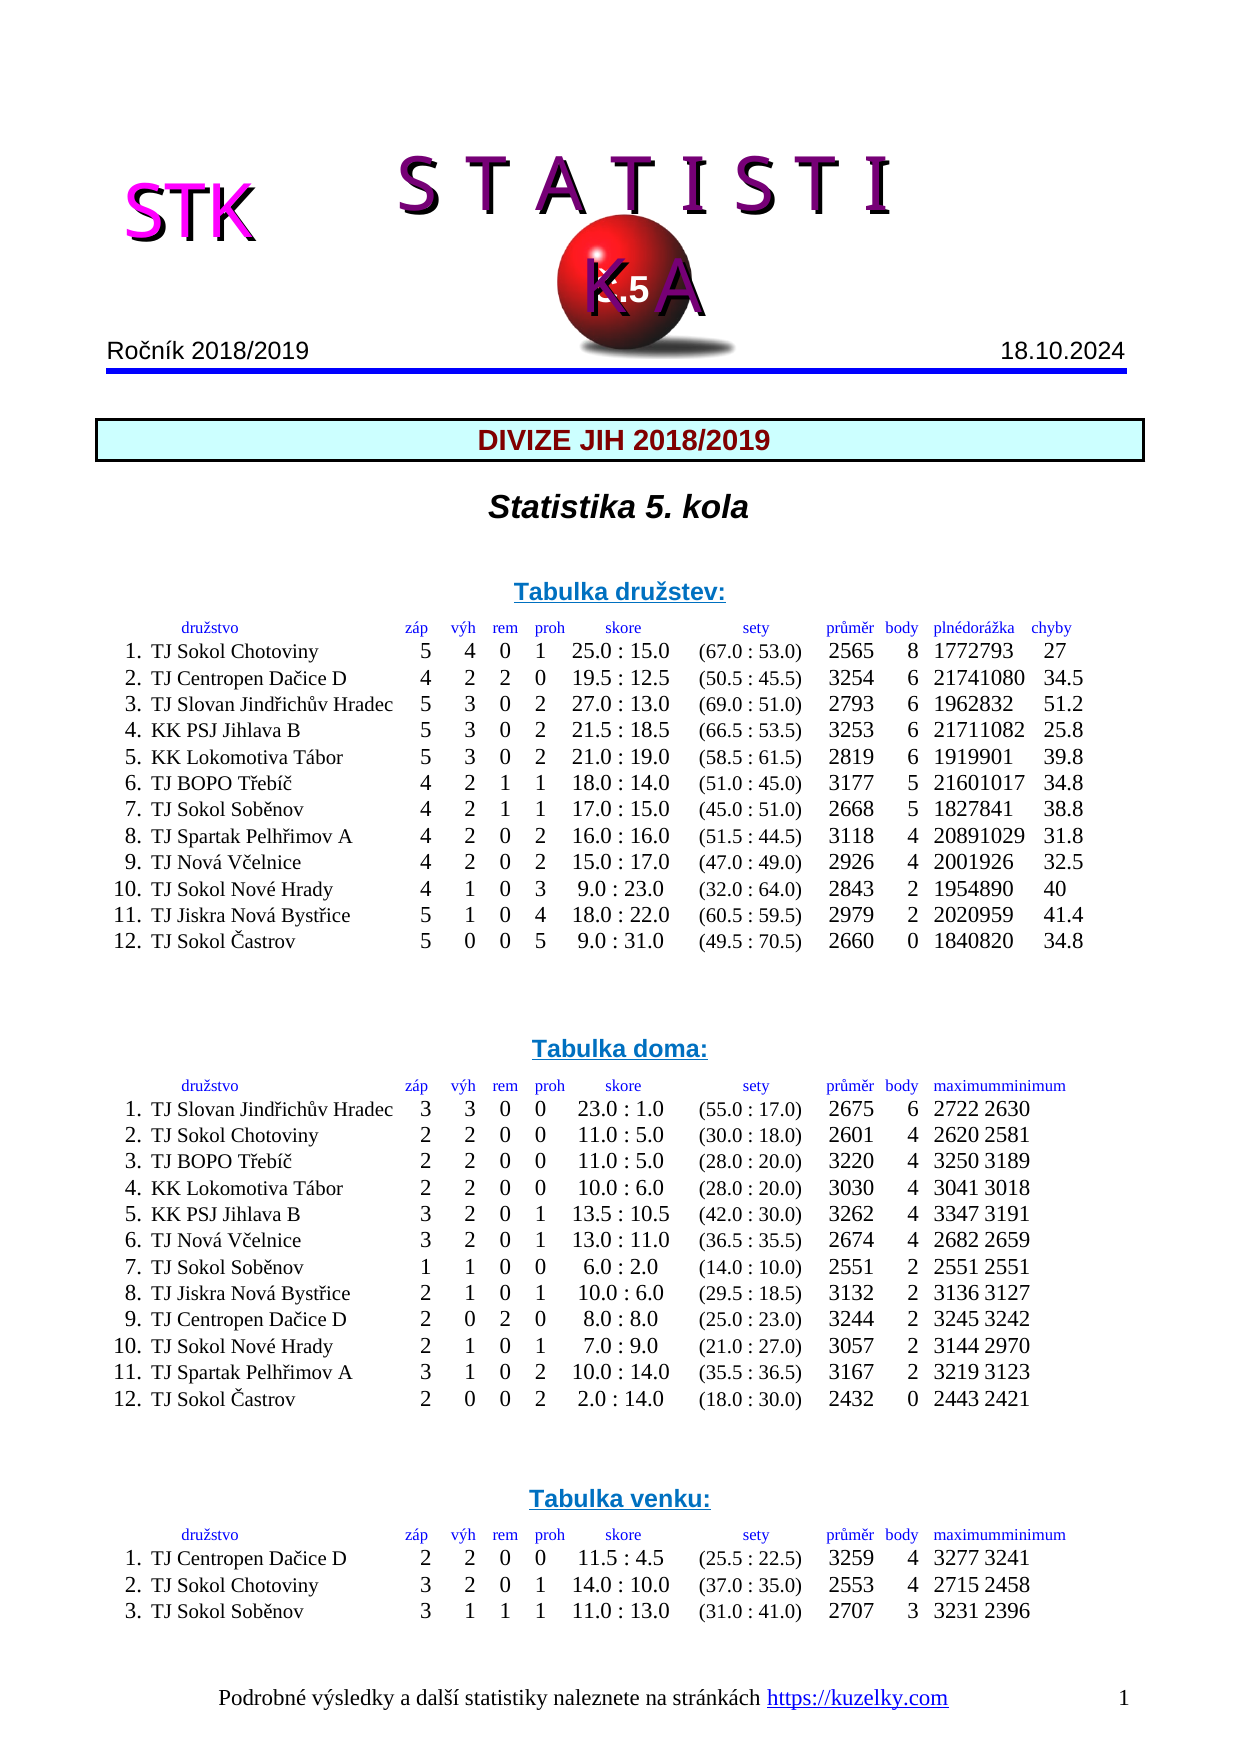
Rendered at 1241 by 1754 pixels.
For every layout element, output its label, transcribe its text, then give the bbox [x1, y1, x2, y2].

text družstvo záp výh rem proh skore sety průměr body maximum minimum [106, 1076, 1134, 1095]
text 12. TJ Sokol Častrov 5 0 0 5 9.0 : 31.0 (49.5 : 70.5) 2660 0 1840 820 34.8 [106, 927, 1134, 954]
text 3. TJ BOPO Třebíč 2 2 0 0 11.0 : 5.0 (28.0 : 20.0) 3220 4 3250 3189 [106, 1147, 1134, 1174]
text družstvo záp výh rem proh skore sety průměr body maximum minimum [106, 1525, 1134, 1544]
text 12. TJ Sokol Častrov 2 0 0 2 2.0 : 14.0 (18.0 : 30.0) 2432 0 2443 2421 [106, 1384, 1134, 1411]
text Č.5 [609, 267, 671, 310]
text 1. TJ Sokol Chotoviny 5 4 0 1 25.0 : 15.0 (67.0 : 53.0) 2565 8 1772 793 27 [106, 637, 1134, 664]
text Tabulka doma: [94, 1034, 1145, 1063]
text 6. TJ Nová Včelnice 3 2 0 1 13.0 : 11.0 (36.5 : 35.5) 2674 4 2682 2659 [106, 1226, 1134, 1253]
text Tabulka venku: [94, 1484, 1145, 1513]
text 5. KK PSJ Jihlava B 3 2 0 1 13.5 : 10.5 (42.0 : 30.0) 3262 4 3347 3191 [106, 1200, 1134, 1226]
text družstvo záp výh rem proh skore sety průměr body plné dorážka chyby [106, 618, 1134, 637]
text 9. TJ Centropen Dačice D 2 0 2 0 8.0 : 8.0 (25.0 : 23.0) 3244 2 3245 3242 [106, 1306, 1134, 1332]
subtitle Divize jih 2018/2019 [98, 421, 1142, 459]
text 7. TJ Sokol Soběnov 4 2 1 1 17.0 : 15.0 (45.0 : 51.0) 2668 5 1827 841 38.8 [106, 796, 1134, 822]
text Ročník 2018/2019 18.10.2024 [106, 336, 1134, 365]
text Statistika 5. kola [106, 487, 1134, 526]
text 2. TJ Sokol Chotoviny 2 2 0 0 11.0 : 5.0 (30.0 : 18.0) 2601 4 2620 2581 [106, 1121, 1134, 1147]
text 11. TJ Jiskra Nová Bystřice 5 1 0 4 18.0 : 22.0 (60.5 : 59.5) 2979 2 2020 959 41.4 [106, 901, 1134, 927]
text Č.5 [106, 267, 587, 310]
text 10. TJ Sokol Nové Hrady 2 1 0 1 7.0 : 9.0 (21.0 : 27.0) 3057 2 3144 2970 [106, 1332, 1134, 1358]
text 1. TJ Centropen Dačice D 2 2 0 0 11.5 : 4.5 (25.5 : 22.5) 3259 4 3277 3241 [106, 1544, 1134, 1571]
text 1. TJ Slovan Jindřichův Hradec 3 3 0 0 23.0 : 1.0 (55.0 : 17.0) 2675 6 2722 2630 [106, 1095, 1134, 1121]
text 2. TJ Sokol Chotoviny 3 2 0 1 14.0 : 10.0 (37.0 : 35.0) 2553 4 2715 2458 [106, 1571, 1134, 1597]
text 2. TJ Centropen Dačice D 4 2 2 0 19.5 : 12.5 (50.5 : 45.5) 3254 6 2174 1080 34.5 [106, 664, 1134, 690]
text Č.5 [687, 267, 1134, 310]
text 3. TJ Sokol Soběnov 3 1 1 1 11.0 : 13.0 (31.0 : 41.0) 2707 3 3231 2396 [106, 1597, 1134, 1623]
text 10. TJ Sokol Nové Hrady 4 1 0 3 9.0 : 23.0 (32.0 : 64.0) 2843 2 1954 890 40 [106, 874, 1134, 901]
text 6. TJ BOPO Třebíč 4 2 1 1 18.0 : 14.0 (51.0 : 45.0) 3177 5 2160 1017 34.8 [106, 769, 1134, 796]
text 4. KK Lokomotiva Tábor 2 2 0 0 10.0 : 6.0 (28.0 : 20.0) 3030 4 3041 3018 [106, 1174, 1134, 1200]
text 9. TJ Nová Včelnice 4 2 0 2 15.0 : 17.0 (47.0 : 49.0) 2926 4 2001 926 32.5 [106, 848, 1134, 874]
text Tabulka družstev: [94, 577, 1145, 606]
text 8. TJ Jiskra Nová Bystřice 2 1 0 1 10.0 : 6.0 (29.5 : 18.5) 3132 2 3136 3127 [106, 1279, 1134, 1306]
text 4. KK PSJ Jihlava B 5 3 0 2 21.5 : 18.5 (66.5 : 53.5) 3253 6 2171 1082 25.8 [106, 716, 1134, 743]
text 8. TJ Spartak Pelhřimov A 4 2 0 2 16.0 : 16.0 (51.5 : 44.5) 3118 4 2089 1029 31.8 [106, 822, 1134, 848]
text 7. TJ Sokol Soběnov 1 1 0 0 6.0 : 2.0 (14.0 : 10.0) 2551 2 2551 2551 [106, 1253, 1134, 1279]
text 3. TJ Slovan Jindřichův Hradec 5 3 0 2 27.0 : 13.0 (69.0 : 51.0) 2793 6 1962 832 51.2 [106, 690, 1134, 716]
text 5. KK Lokomotiva Tábor 5 3 0 2 21.0 : 19.0 (58.5 : 61.5) 2819 6 1919 901 39.8 [106, 743, 1134, 769]
text 11. TJ Spartak Pelhřimov A 3 1 0 2 10.0 : 14.0 (35.5 : 36.5) 3167 2 3219 3123 [106, 1358, 1134, 1384]
